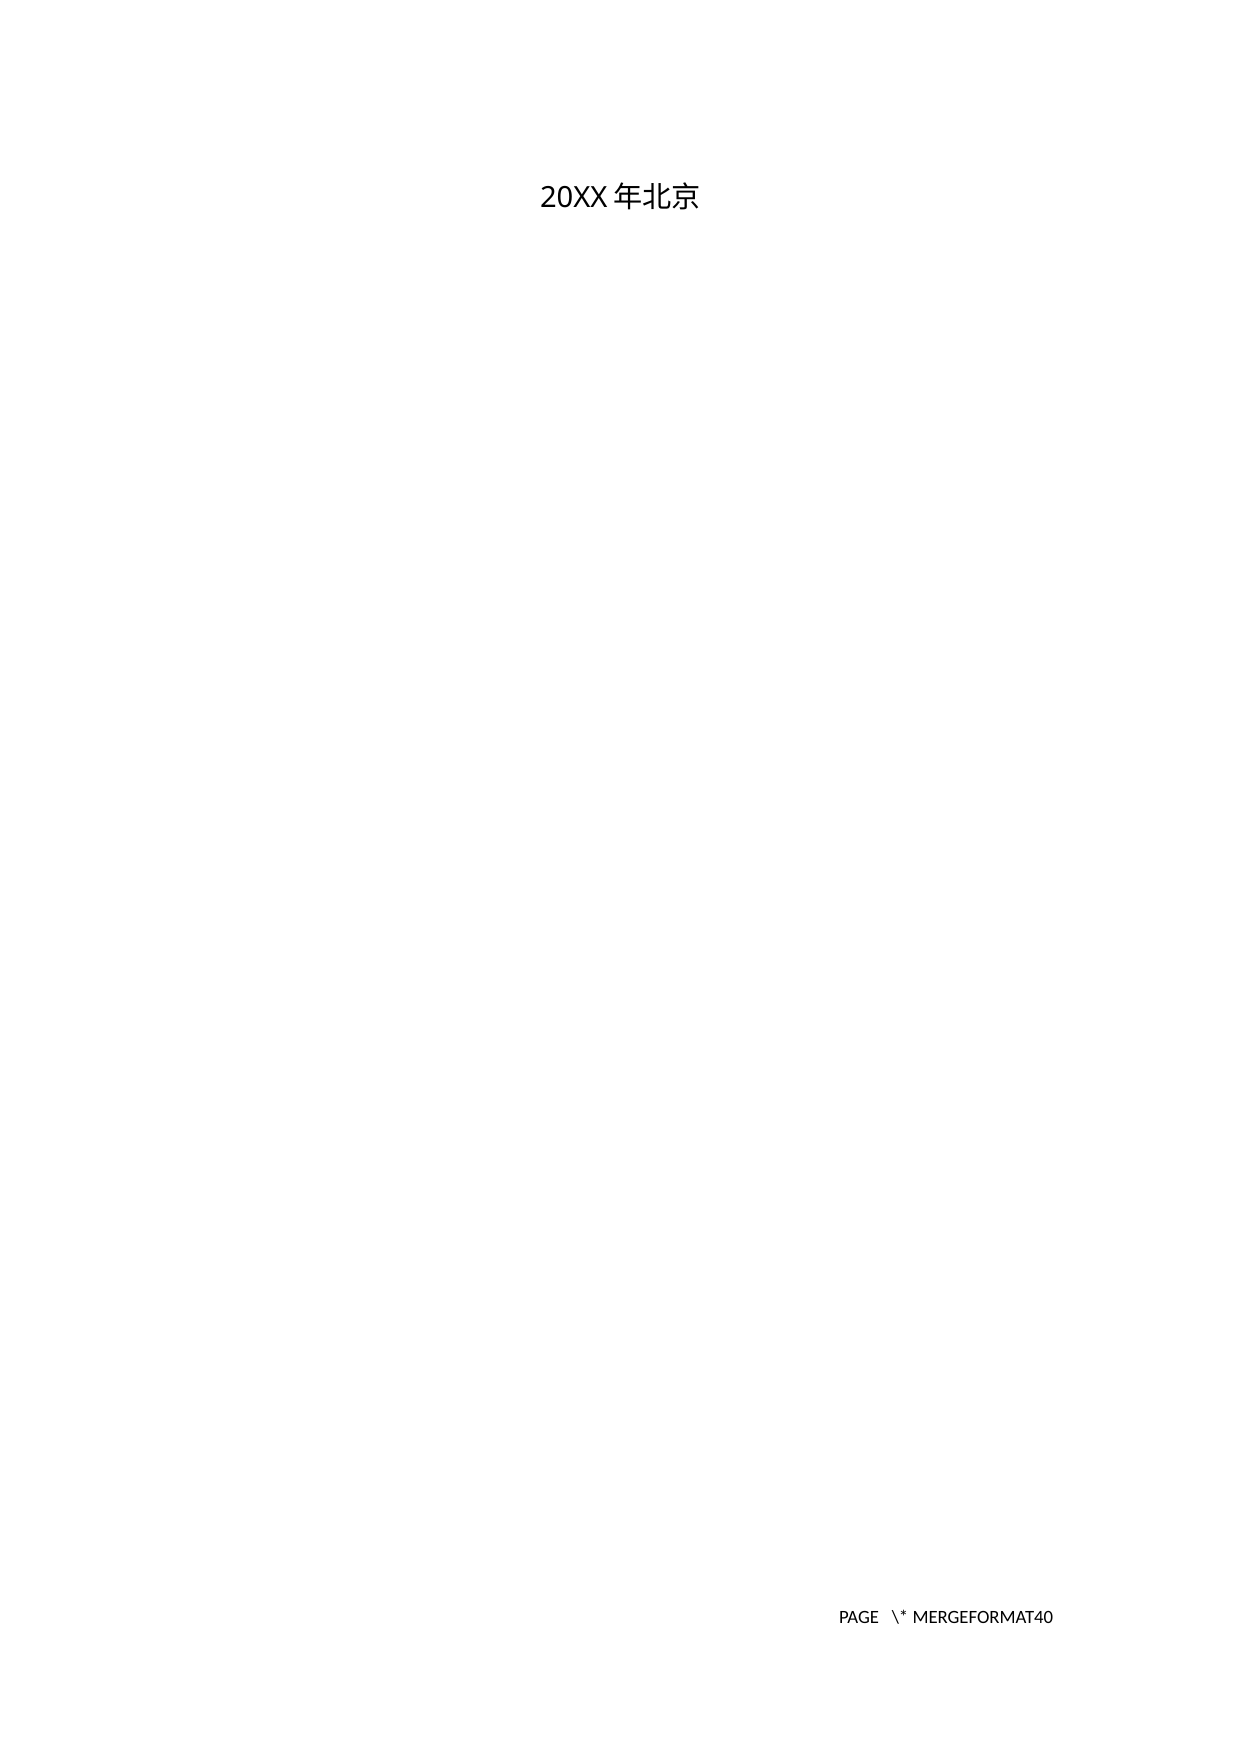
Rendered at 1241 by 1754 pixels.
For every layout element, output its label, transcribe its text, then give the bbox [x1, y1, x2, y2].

text 20XX年北京 [187, 162, 1053, 227]
